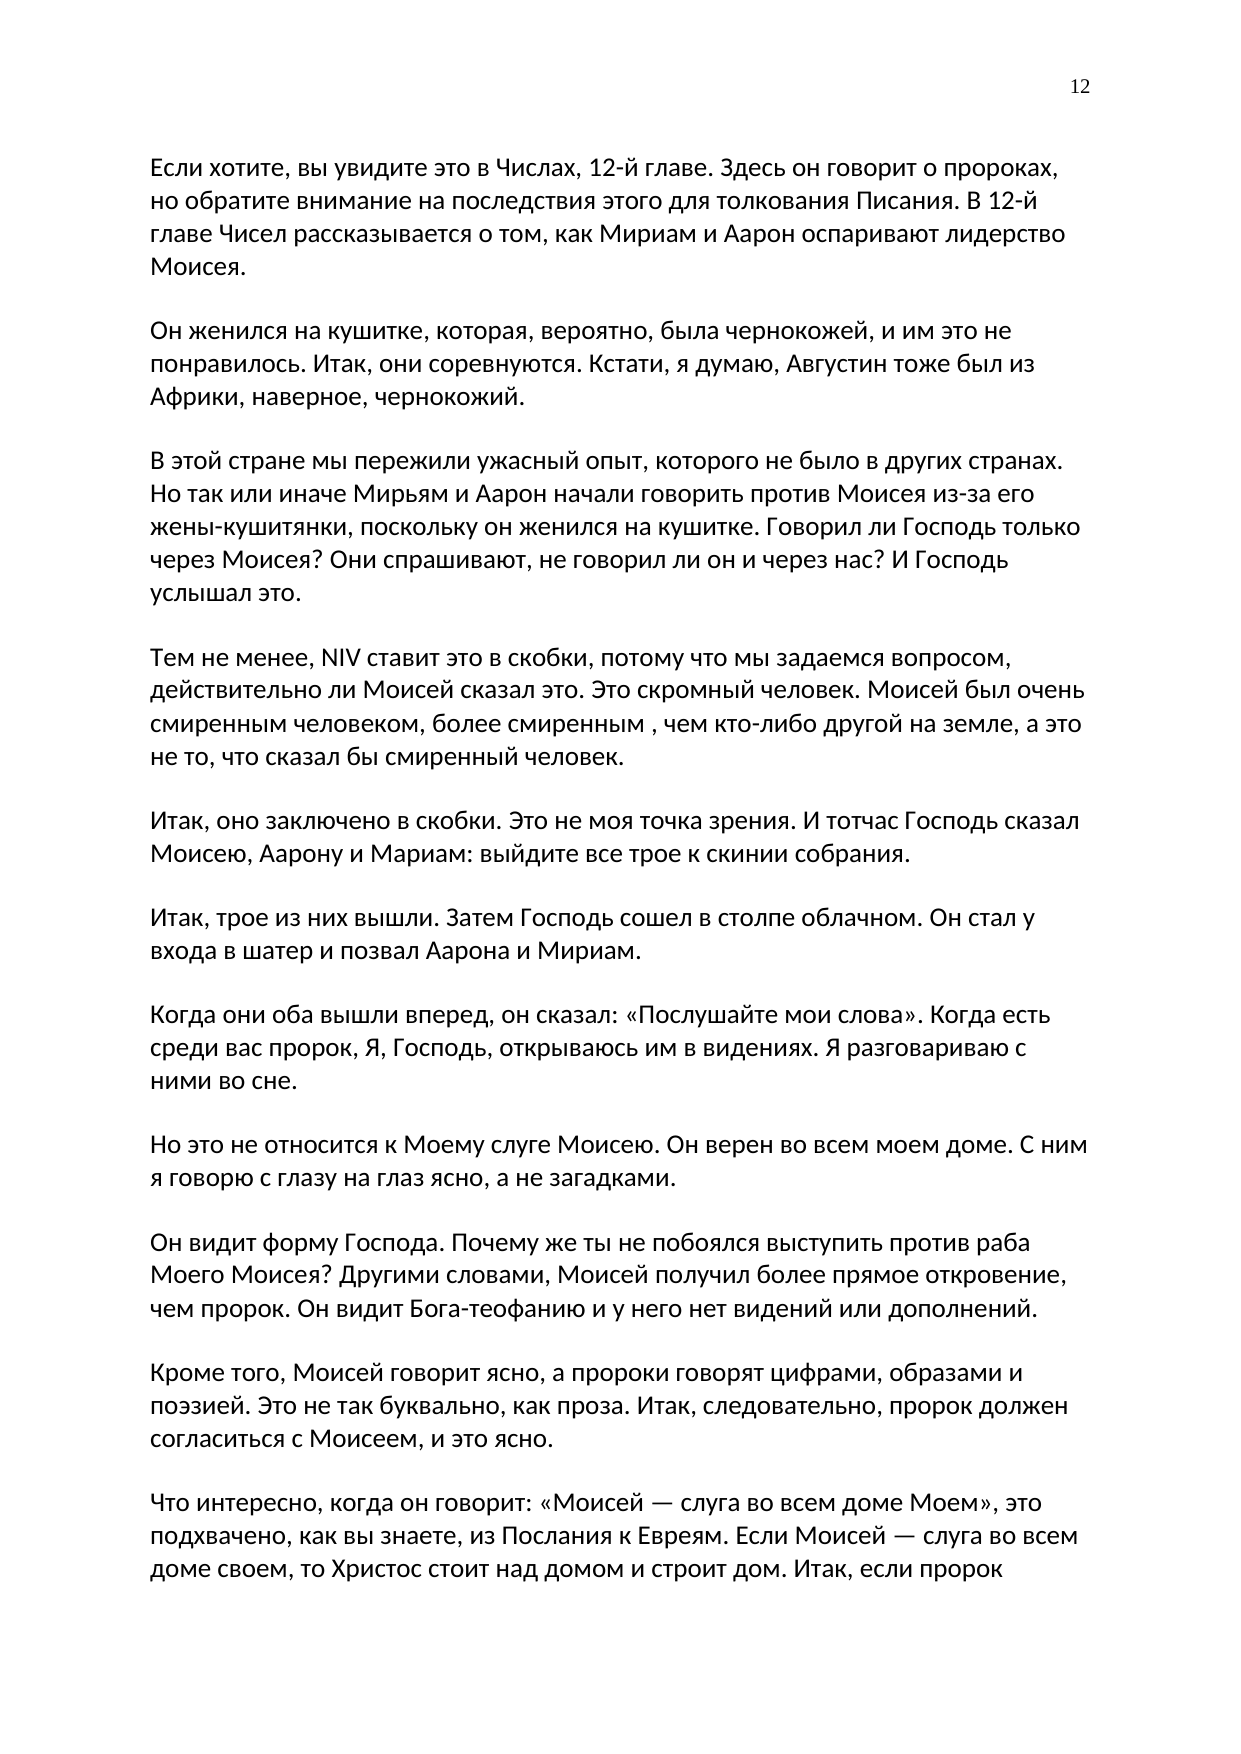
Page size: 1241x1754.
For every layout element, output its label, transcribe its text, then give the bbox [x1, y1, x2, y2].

text В этой стране мы пережили ужасный опыт, которого не было в других странах. Но так или иначе Мирьям и Аарон начали говорить против Моисея из-за его жены-кушитянки, поскольку он женился на кушитке. Говорил ли Господь только через Моисея? Они спрашивают, не говорил ли он и через нас? И Господь услышал это. [150, 443, 1090, 608]
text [150, 1485, 1090, 1584]
text Итак, трое из них вышли. Затем Господь сошел в столпе облачном. Он стал у входа в шатер и позвал Аарона и Мириам. [150, 900, 1090, 966]
text Когда они оба вышли вперед, он сказал: «Послушайте мои слова». Когда есть среди вас пророк, Я, Господь, открываюсь им в видениях. Я разговариваю с ними во сне. [150, 997, 1090, 1096]
text Итак, оно заключено в скобки. Это не моя точка зрения. И тотчас Господь сказал Моисею, Аарону и Мариам: выйдите все трое к скинии собрания. [150, 803, 1090, 869]
text Но это не относится к Моему слуге Моисею. Он верен во всем моем доме. С ним я говорю с глазу на глаз ясно, а не загадками. [150, 1127, 1090, 1193]
text Тем не менее, NIV ставит это в скобки, потому что мы задаемся вопросом, действительно ли Моисей сказал это. Это скромный человек. Моисей был очень смиренным человеком, более смиренным , чем кто-либо другой на земле, а это не то, что сказал бы смиренный человек. [150, 640, 1090, 772]
text Кроме того, Моисей говорит ясно, а пророки говорят цифрами, образами и поэзией. Это не так буквально, как проза. Итак, следовательно, пророк должен согласиться с Моисеем, и это ясно. [150, 1355, 1090, 1454]
text Он женился на кушитке, которая, вероятно, была чернокожей, и им это не понравилось. Итак, они соревнуются. Кстати, я думаю, Августин тоже был из Африки, наверное, чернокожий. [150, 313, 1090, 412]
text Он видит форму Господа. Почему же ты не побоялся выступить против раба Моего Моисея? Другими словами, Моисей получил более прямое откровение, чем пророк. Он видит Бога-теофанию и у него нет видений или дополнений. [150, 1225, 1090, 1324]
text Если хотите, вы увидите это в Числах, 12-й главе. Здесь он говорит о пророках, но обратите внимание на последствия этого для толкования Писания. В 12-й главе Чисел рассказывается о том, как Мириам и Аарон оспаривают лидерство Моисея. [150, 150, 1090, 282]
